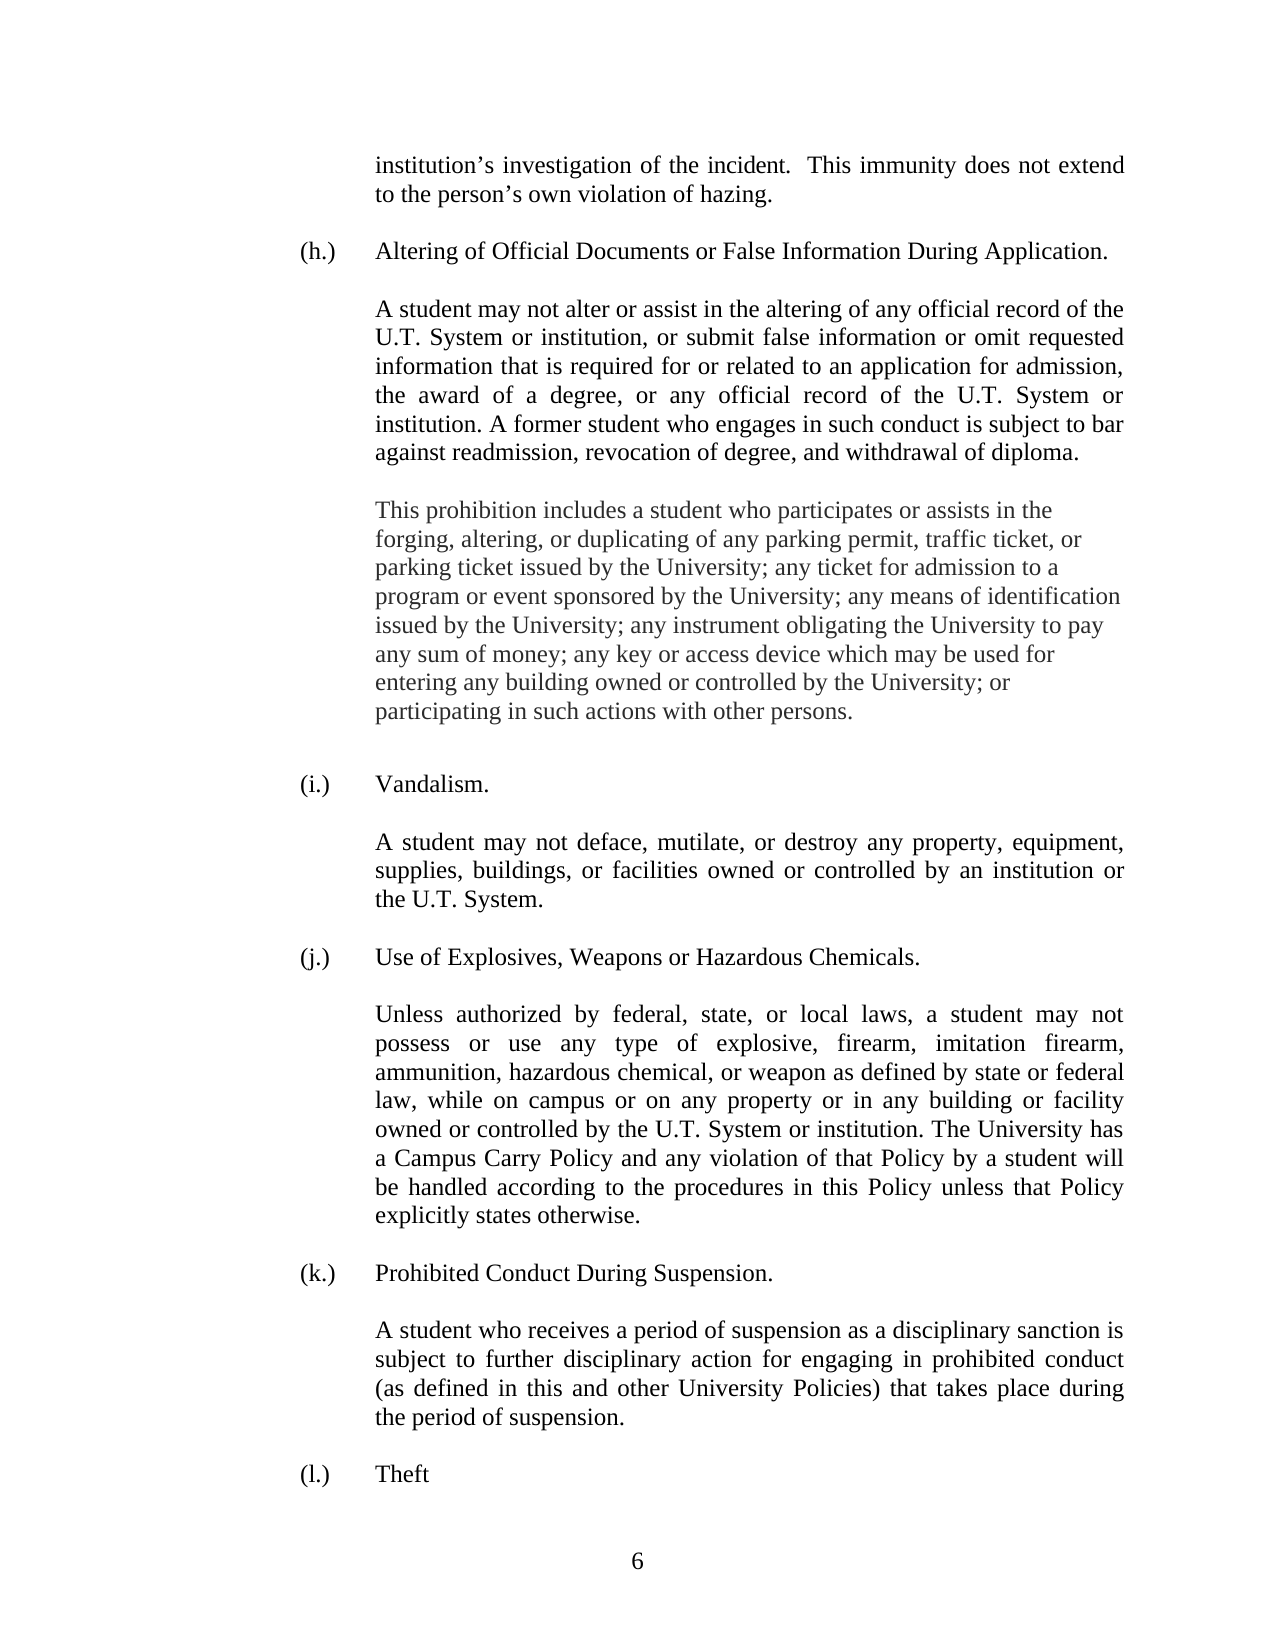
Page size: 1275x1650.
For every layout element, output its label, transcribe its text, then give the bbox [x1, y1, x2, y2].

text A student who receives a period of suspension as a disciplinary sanction is subject to further disciplinary action for engaging in prohibited conduct (as defined in this and other University Policies) that takes place during the period of suspension. [375, 1316, 1125, 1431]
text Unless authorized by federal, state, or local laws, a student may not possess or use any type of explosive, firearm, imitation firearm, ammunition, hazardous chemical, or weapon as defined by state or federal law, while on campus or on any property or in any building or facility owned or controlled by the U.T. System or institution. The University has a Campus Carry Policy and any violation of that Policy by a student will be handled according to the procedures in this Policy unless that Policy explicitly states otherwise. [375, 999, 1125, 1229]
text (i.) Vandalism. [300, 769, 1125, 798]
text (l.) Theft [225, 1459, 1125, 1488]
text (h.) Altering of Official Documents or False Information During Application. [300, 236, 1125, 265]
text (k.) Prohibited Conduct During Suspension. [300, 1258, 1125, 1287]
text This prohibition includes a student who participates or assists in the forging, altering, or duplicating of any parking permit, traffic ticket, or parking ticket issued by the University; any ticket for admission to a program or event sponsored by the University; any means of identification issued by the University; any instrument obligating the University to pay any sum of money; any key or access device which may be used for entering any building owned or controlled by the University; or participating in such actions with other persons. [375, 495, 1125, 725]
text A student may not alter or assist in the altering of any official record of the U.T. System or institution, or submit false information or omit requested information that is required for or related to an application for admission, the award of a degree, or any official record of the U.T. System or institution. A former student who engages in such conduct is subject to bar against readmission, revocation of degree, and withdrawal of diploma. [375, 294, 1125, 466]
text A student may not deface, mutilate, or destroy any property, equipment, supplies, buildings, or facilities owned or controlled by an institution or the U.T. System. [375, 827, 1125, 913]
text (j.) Use of Explosives, Weapons or Hazardous Chemicals. [300, 942, 1125, 971]
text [375, 150, 1125, 207]
